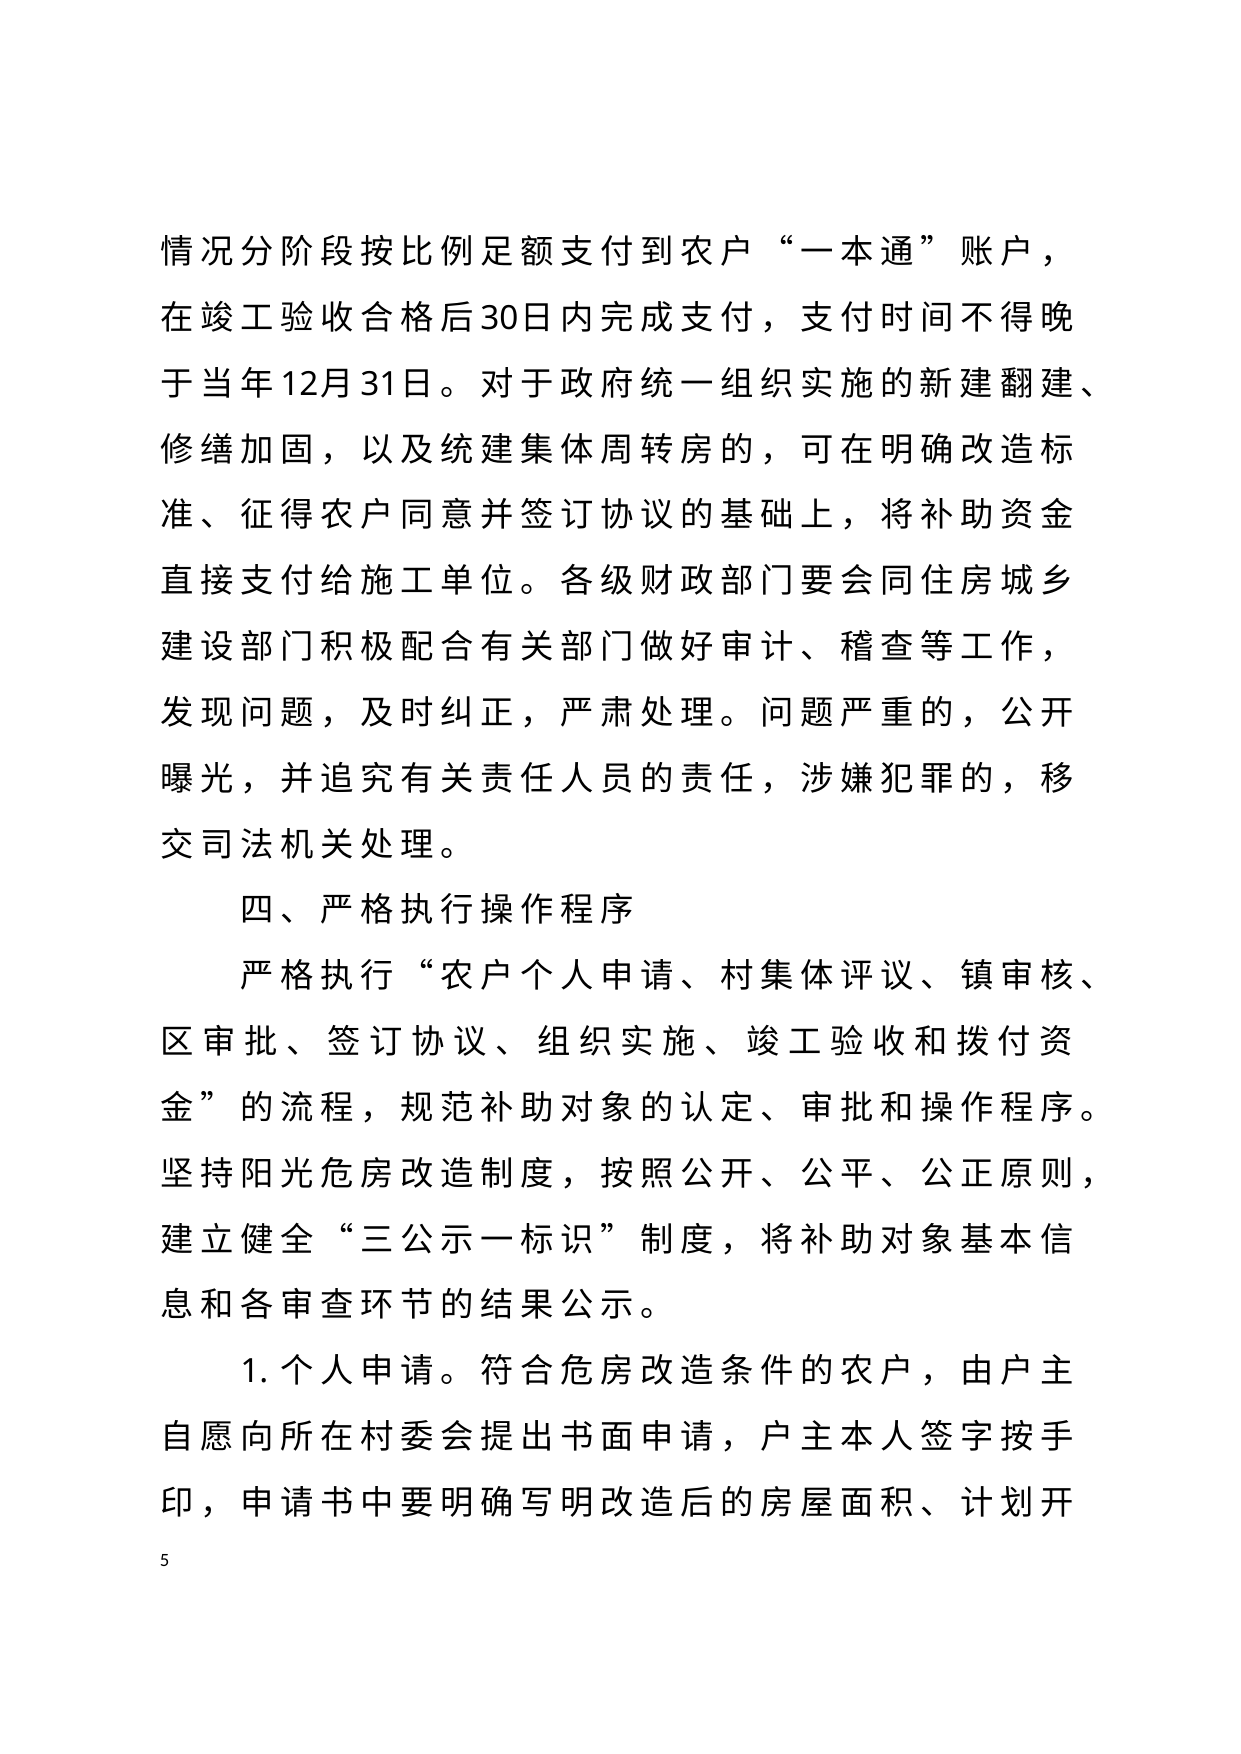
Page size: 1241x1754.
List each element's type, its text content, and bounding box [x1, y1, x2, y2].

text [160, 1335, 1080, 1533]
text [160, 216, 1080, 874]
text 严格执行“农户个人申请、村集体评议、镇审核、区审批、签订协议、组织实施、竣工验收和拨付资金”的流程，规范补助对象的认定、审批和操作程序。坚持阳光危房改造制度，按照公开、公平、公正原则，建立健全“三公示一标识”制度，将补助对象基本信息和各审查环节的结果公示。 [160, 940, 1080, 1335]
text 四、严格执行操作程序 [160, 874, 1080, 940]
